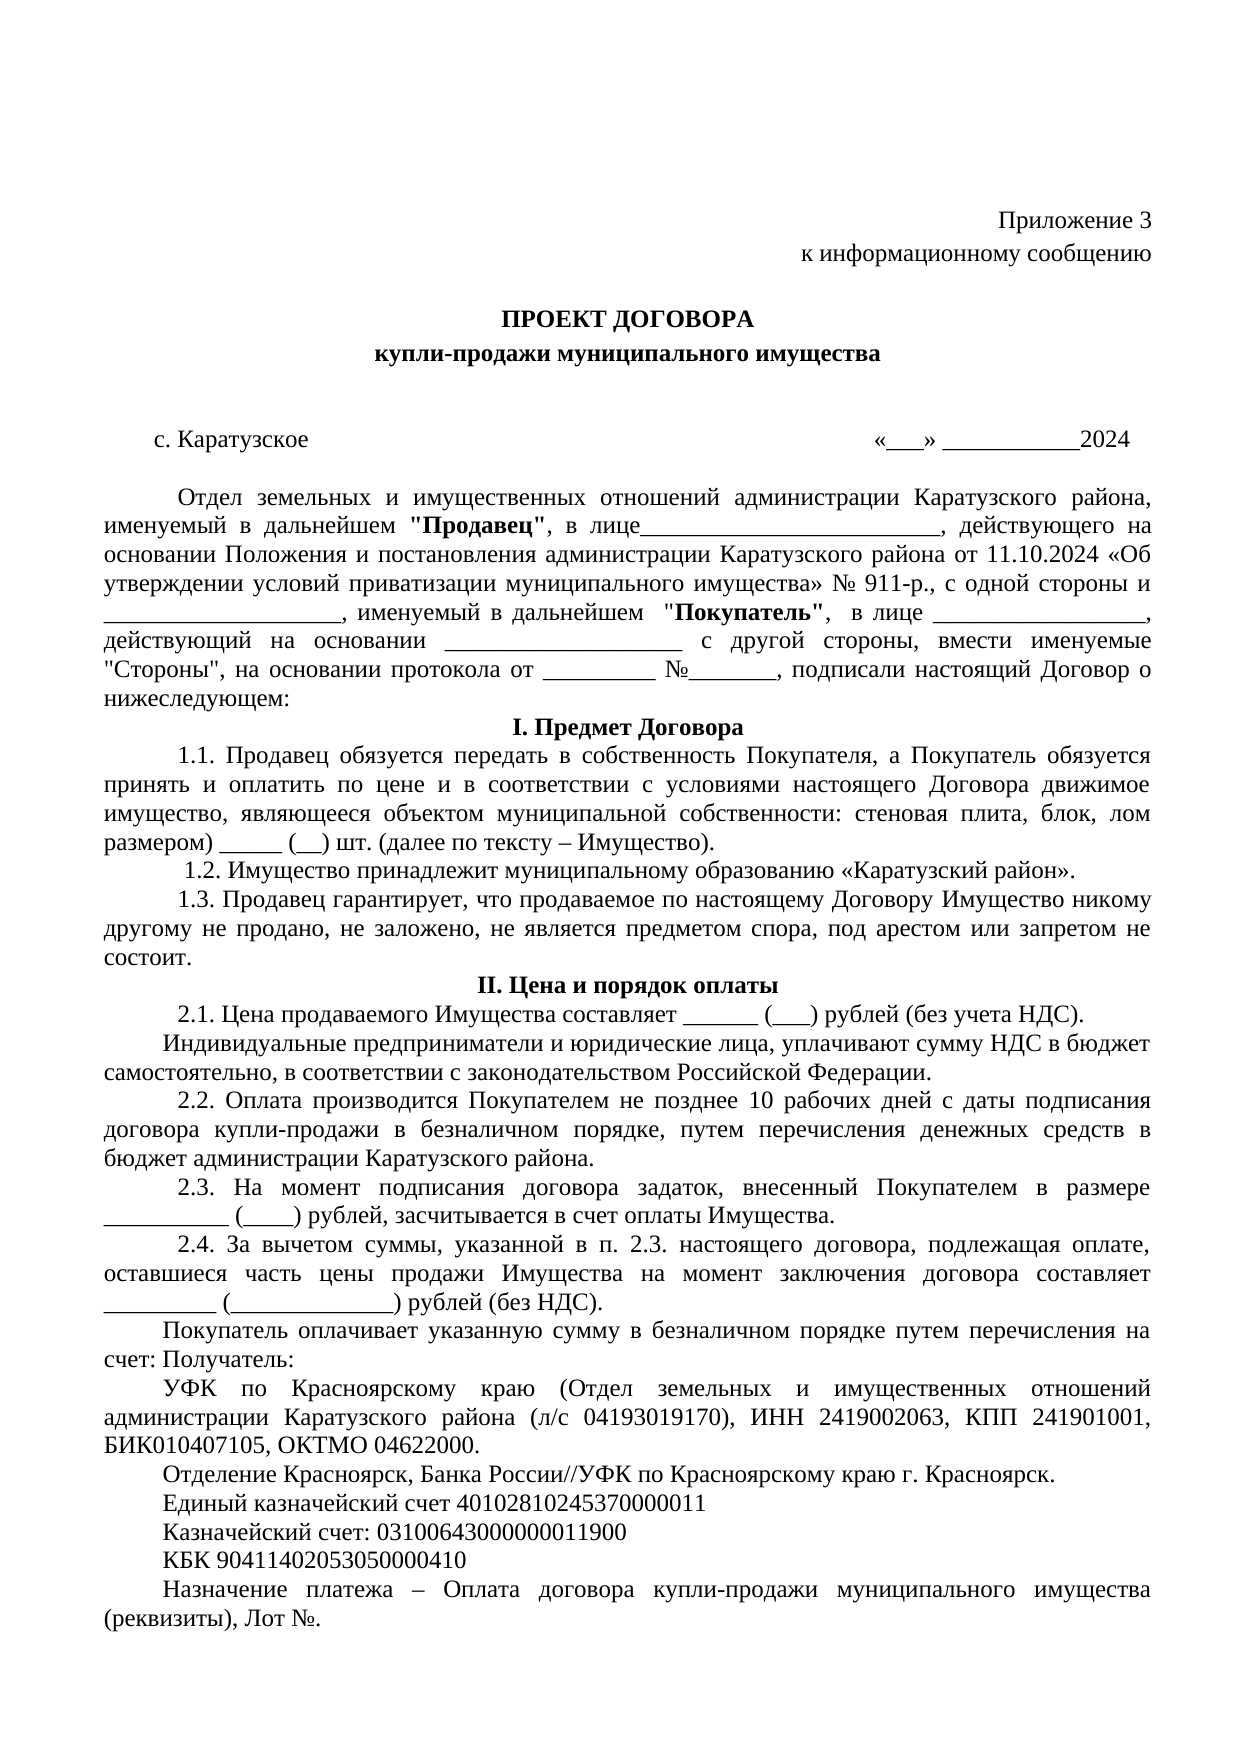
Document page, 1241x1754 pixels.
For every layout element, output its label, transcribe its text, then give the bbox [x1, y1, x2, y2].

text Единый казначейский счет 40102810245370000011 [103, 1488, 1152, 1517]
text КБК 90411402053050000410 [103, 1546, 1152, 1574]
text Отдел земельных и имущественных отношений администрации Каратузского района, именуемый в дальнейшем "Продавец", в лице________________________, действующего на основании Положения и постановления администрации Каратузского района от 11.10.2024 «Об утверждении условий приватизации муниципального имущества» № 911-р., с одной стороны и ___________________, именуемый в дальнейшем "Покупатель", в лице _________________, действующий на основании ___________________ с другой стороны, вмести именуемые "Стороны", на основании протокола от _________ №_______, подписали настоящий Договор о нижеследующем: [103, 482, 1152, 712]
text 1.3. Продавец гарантирует, что продаваемое по настоящему Договору Имущество никому другому не продано, не заложено, не является предметом спора, под арестом или запретом не состоит. [103, 884, 1152, 971]
text Назначение платежа – Оплата договора купли-продажи муниципального имущества (реквизиты), Лот №. [103, 1574, 1152, 1632]
text Казначейский счет: 03100643000000011900 [103, 1517, 1152, 1546]
text I. Предмет Договора [103, 712, 1152, 741]
text Приложение 3 [103, 206, 1152, 234]
text к информационному сообщению [44, 238, 1152, 267]
text ПРОЕКТ ДОГОВОРА [103, 304, 1152, 333]
text УФК по Красноярскому краю (Отдел земельных и имущественных отношений администрации Каратузского района (л/с 04193019170), ИНН 2419002063, КПП 241901001, БИК010407105, ОКТМО 04622000. [103, 1373, 1152, 1459]
text 2.3. На момент подписания договора задаток, внесенный Покупателем в размере __________ (____) рублей, засчитывается в счет оплаты Имущества. [103, 1172, 1152, 1229]
text Индивидуальные предприниматели и юридические лица, уплачивают сумму НДС в бюджет самостоятельно, в соответствии с законодательством Российской Федерации. [103, 1028, 1152, 1086]
text с. Каратузское «___» ___________2024 [103, 424, 1152, 453]
text 2.4. За вычетом суммы, указанной в п. 2.3. настоящего договора, подлежащая оплате, оставшиеся часть цены продажи Имущества на момент заключения договора составляет _________ (_____________) рублей (без НДС). [103, 1229, 1152, 1316]
text II. Цена и порядок оплаты [103, 971, 1152, 999]
text 1.2. Имущество принадлежит муниципальному образованию «Каратузский район». [103, 856, 1152, 884]
text купли-продажи муниципального имущества [103, 338, 1152, 366]
text 2.1. Цена продаваемого Имущества составляет ______ (___) рублей (без учета НДС). [103, 999, 1152, 1028]
text 1.1. Продавец обязуется передать в собственность Покупателя, а Покупатель обязуется принять и оплатить по цене и в соответствии с условиями настоящего Договора движимое имущество, являющееся объектом муниципальной собственности: стеновая плита, блок, лом размером) _____ (__) шт. (далее по тексту – Имущество). [103, 741, 1152, 856]
text Покупатель оплачивает указанную сумму в безналичном порядке путем перечисления на счет: Получатель: [103, 1316, 1152, 1373]
text Отделение Красноярск, Банка России//УФК по Красноярскому краю г. Красноярск. [103, 1459, 1152, 1488]
text 2.2. Оплата производится Покупателем не позднее 10 рабочих дней с даты подписания договора купли-продажи в безналичном порядке, путем перечисления денежных средств в бюджет администрации Каратузского района. [103, 1086, 1152, 1172]
